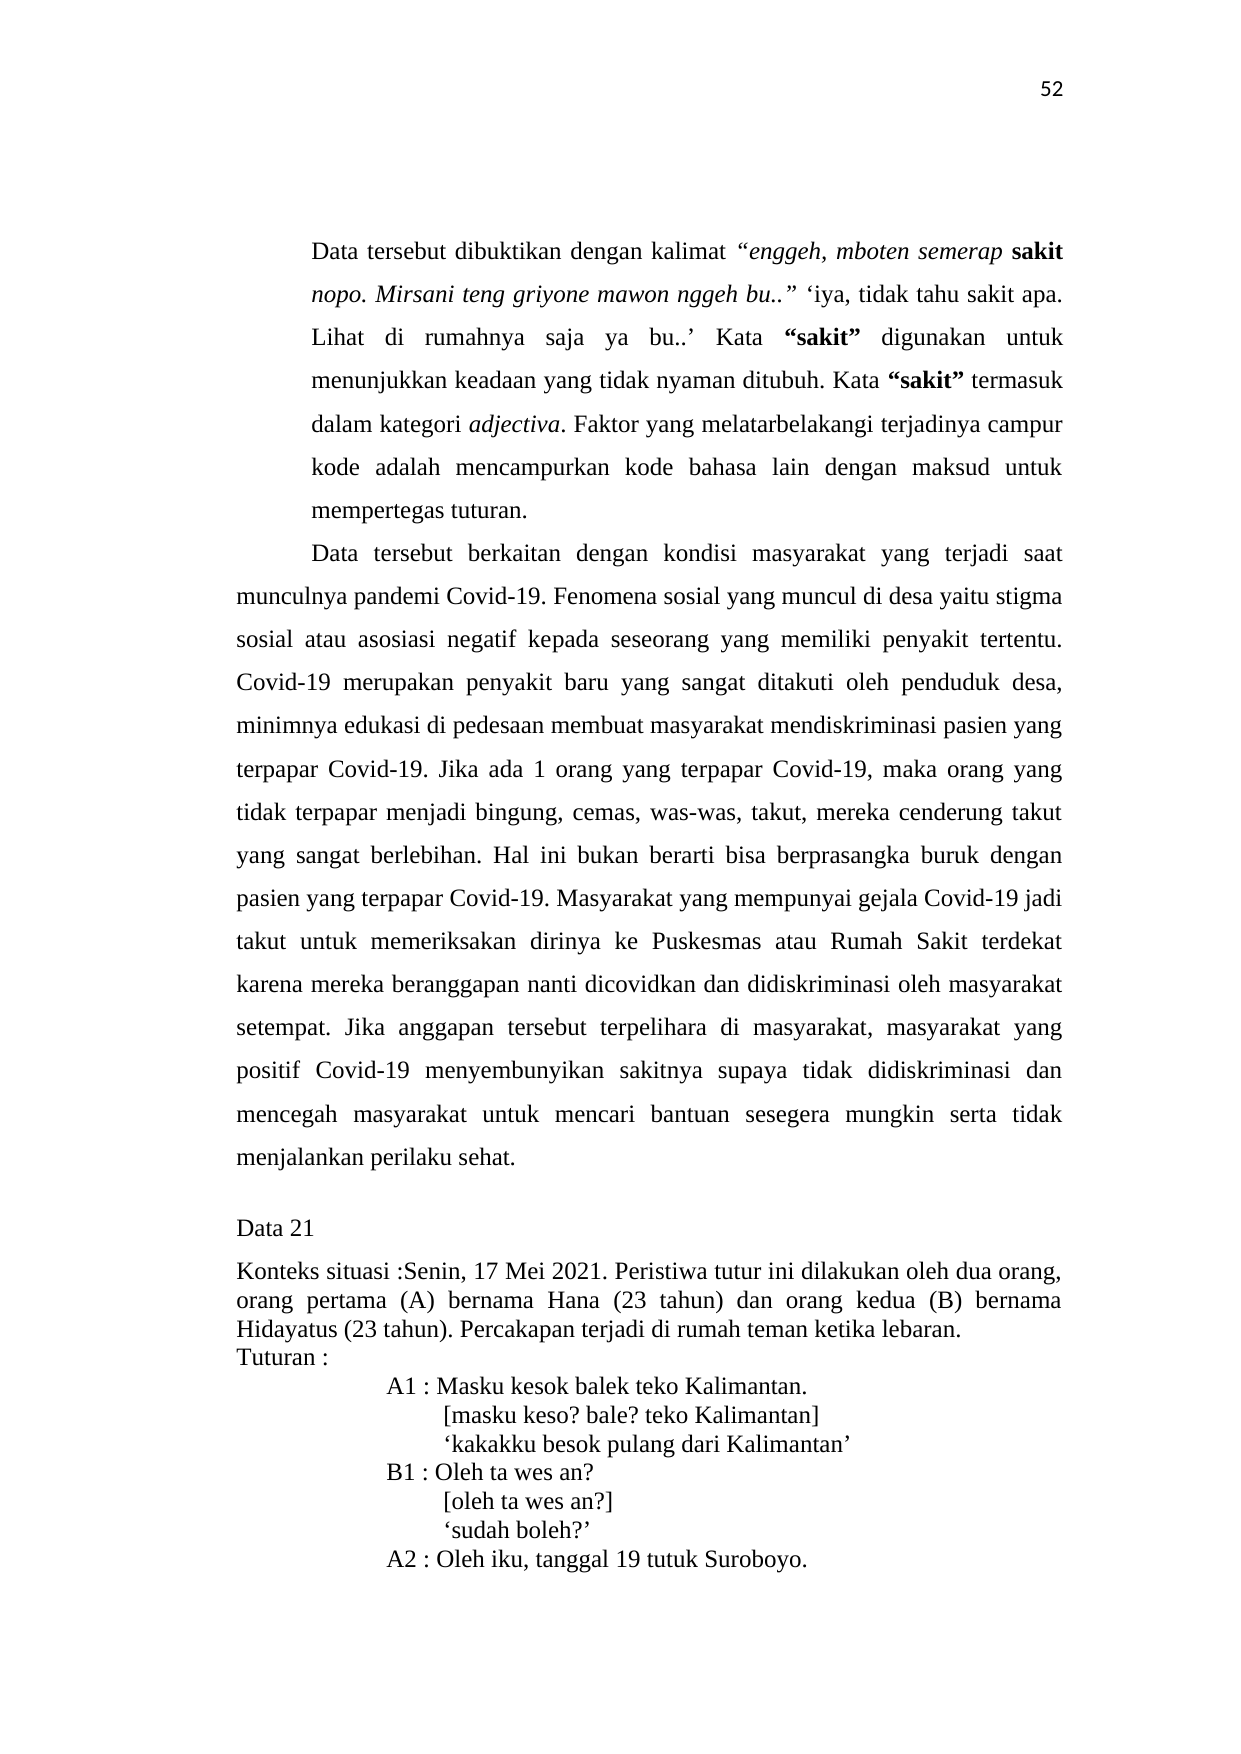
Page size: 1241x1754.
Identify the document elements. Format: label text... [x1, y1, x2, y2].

text A1 : Masku kesok balek teko Kalimantan. [236, 1371, 1063, 1400]
text [oleh ta wes an?] [443, 1486, 1063, 1515]
text A2 : Oleh iku, tanggal 19 tutuk Suroboyo. [236, 1544, 1063, 1572]
text ‘sudah boleh?’ [443, 1515, 1063, 1544]
text ‘kakakku besok pulang dari Kalimantan’ [236, 1429, 1063, 1457]
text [311, 236, 1063, 524]
text Tuturan : [236, 1342, 1063, 1371]
text Data 21 [236, 1213, 1063, 1242]
text Data tersebut berkaitan dengan kondisi masyarakat yang terjadi saat munculnya pandemi Covid-19. Fenomena sosial yang muncul di desa yaitu stigma sosial atau asosiasi negatif kepada seseorang yang memiliki penyakit tertentu. Covid-19 merupakan penyakit baru yang sangat ditakuti oleh penduduk desa, minimnya edukasi di pedesaan membuat masyarakat mendiskriminasi pasien yang terpapar Covid-19. Jika ada 1 orang yang terpapar Covid-19, maka orang yang tidak terpapar menjadi bingung, cemas, was-was, takut, mereka cenderung takut yang sangat berlebihan. Hal ini bukan berarti bisa berprasangka buruk dengan pasien yang terpapar Covid-19. Masyarakat yang mempunyai gejala Covid-19 jadi takut untuk memeriksakan dirinya ke Puskesmas atau Rumah Sakit terdekat karena mereka beranggapan nanti dicovidkan dan didiskriminasi oleh masyarakat setempat. Jika anggapan tersebut terpelihara di masyarakat, masyarakat yang positif Covid-19 menyembunyikan sakitnya supaya tidak didiskriminasi dan mencegah masyarakat untuk mencari bantuan sesegera mungkin serta tidak menjalankan perilaku sehat. [236, 538, 1063, 1171]
text [masku keso? bale? teko Kalimantan] [236, 1400, 1063, 1429]
text Konteks situasi :Senin, 17 Mei 2021. Peristiwa tutur ini dilakukan oleh dua orang, orang pertama (A) bernama Hana (23 tahun) dan orang kedua (B) bernama Hidayatus (23 tahun). Percakapan terjadi di rumah teman ketika lebaran. [236, 1256, 1063, 1342]
text B1 : Oleh ta wes an? [236, 1457, 1063, 1486]
